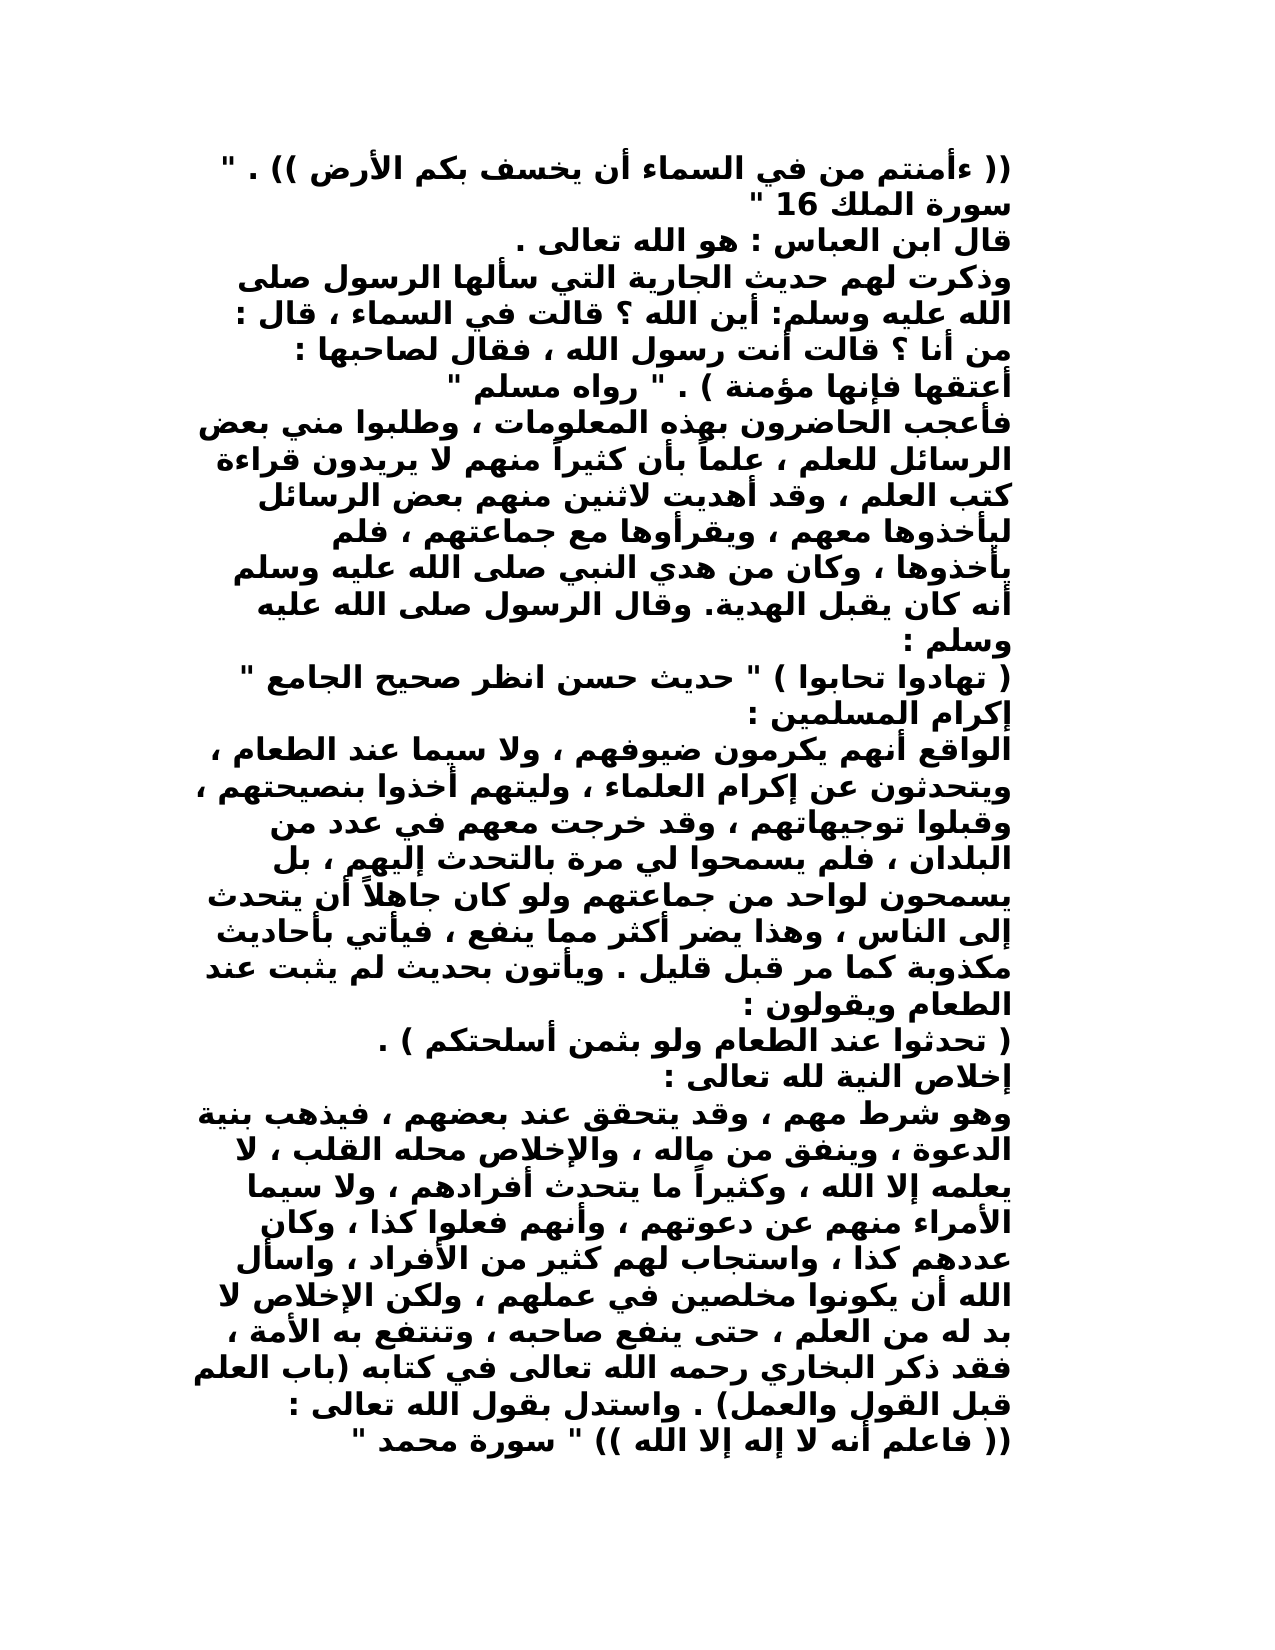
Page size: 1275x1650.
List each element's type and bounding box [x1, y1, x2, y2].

text [187, 150, 1012, 1459]
